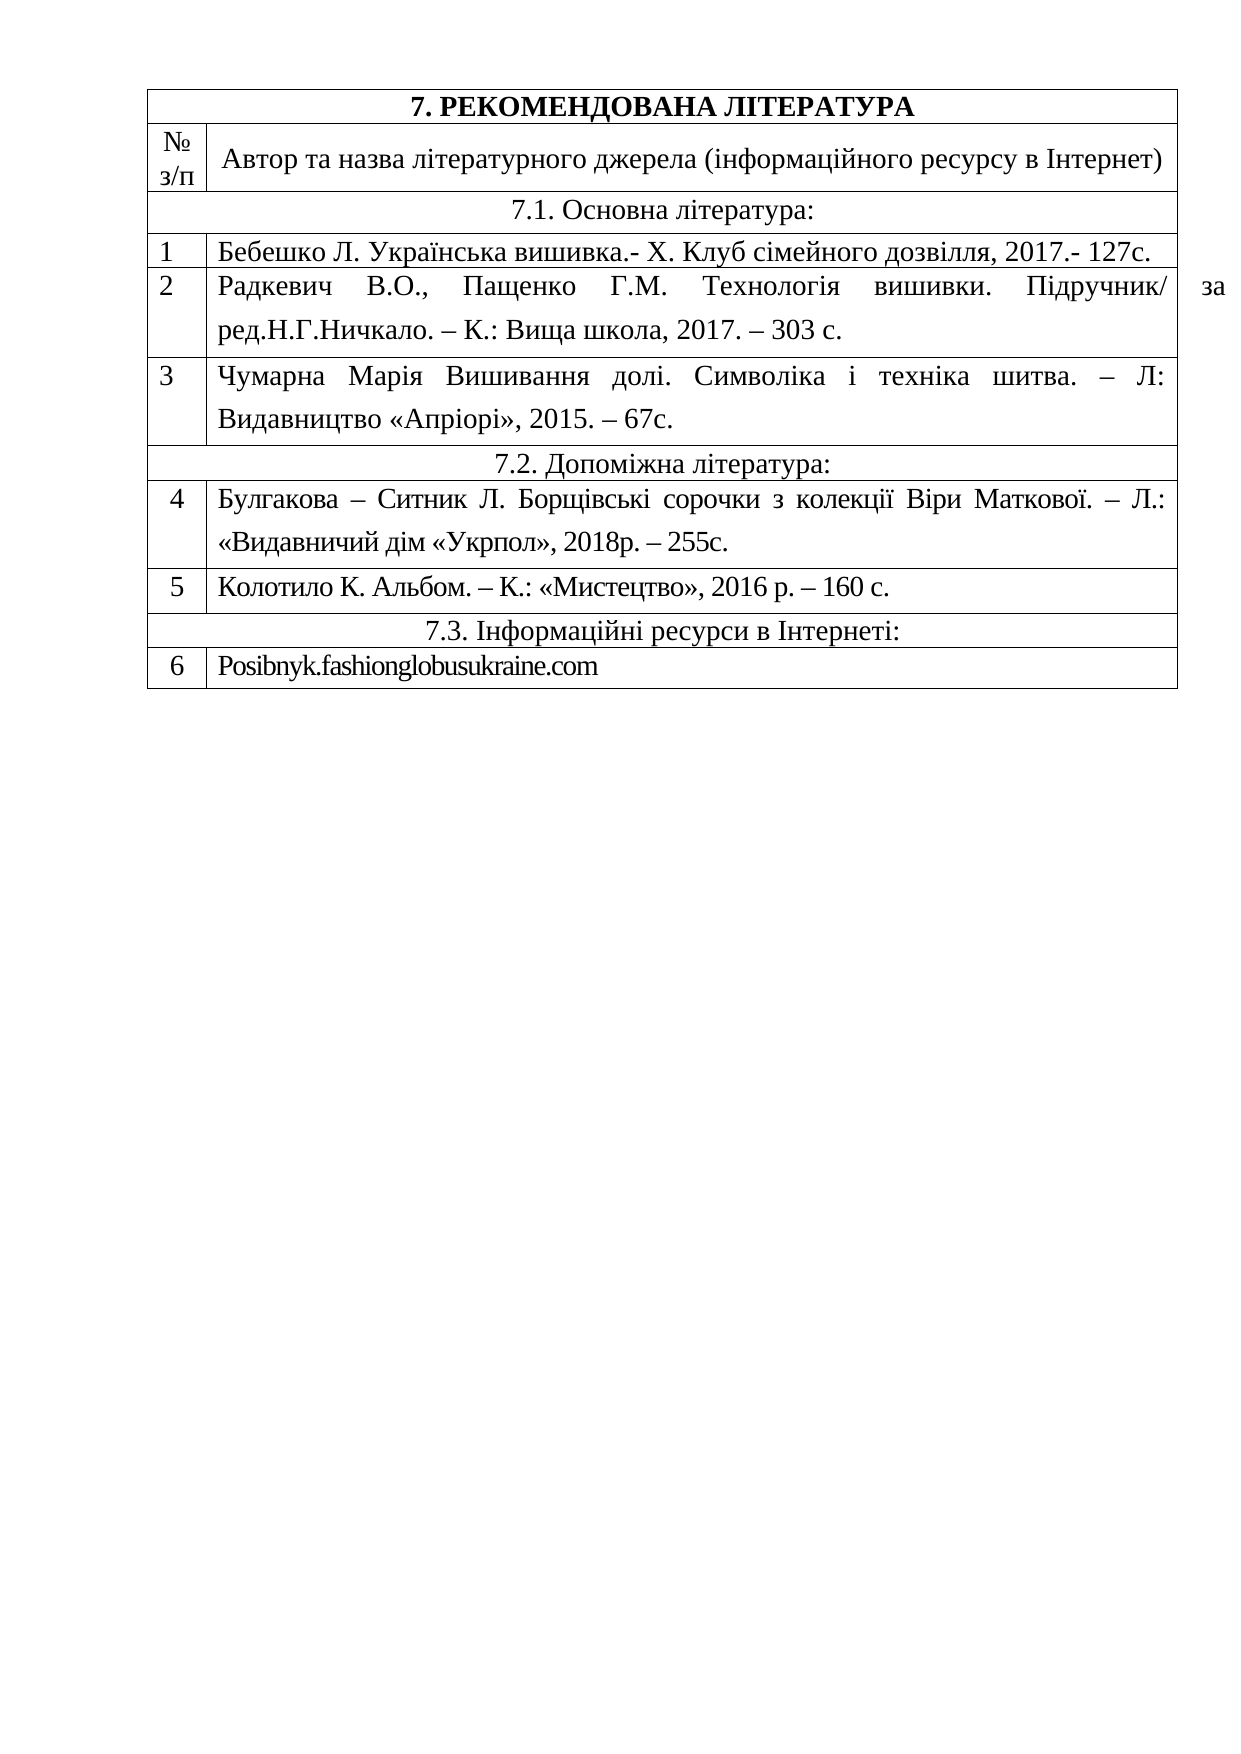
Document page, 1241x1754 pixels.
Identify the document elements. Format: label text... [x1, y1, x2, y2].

table_cell 5 [148, 569, 206, 612]
table_cell Колотило К. Альбом. – К.: «Мистецтво», 2016 р. – 160 с. [207, 569, 1177, 612]
table_cell 7.3. Інформаційні ресурси в Інтернеті: [148, 614, 1177, 647]
table_cell 6 [148, 648, 206, 688]
table_cell Бебешко Л. Українська вишивка.- Х. Клуб сімейного дозвілля, 2017.- 127с. [207, 234, 1177, 267]
table_cell Чумарна Марія Вишивання долі. Символіка і техніка шитва. – Л: Видавництво «Апріорі», 2015. – 67с. [207, 358, 1177, 445]
table_cell Радкевич В.О., Пащенко Г.М. Технологія вишивки. Підручник/ за ред.Н.Г.Ничкало. – К.: Вища школа, 2017. – 303 с. [207, 268, 1177, 357]
table_cell 1 [148, 234, 206, 267]
table_cell Булгакова – Ситник Л. Борщівські сорочки з колекції Віри Маткової. – Л.: «Видавничий дім «Укрпол», 2018р. – 255с. [207, 481, 1177, 568]
table_cell 3 [148, 358, 206, 445]
table_header 7. РЕКОМЕНДОВАНА ЛІТЕРАТУРА [148, 90, 1177, 123]
table_cell № з/п [148, 124, 206, 191]
table_cell Posibnyk.fashionglobusukraine.com [207, 648, 1177, 688]
table_cell Автор та назва літературного джерела (інформаційного ресурсу в Інтернет) [207, 124, 1177, 191]
table_cell 2 [148, 268, 206, 357]
table_cell 7.2. Допоміжна література: [148, 446, 1177, 480]
table_cell 7.1. Основна література: [148, 192, 1177, 233]
table_cell 4 [148, 481, 206, 568]
